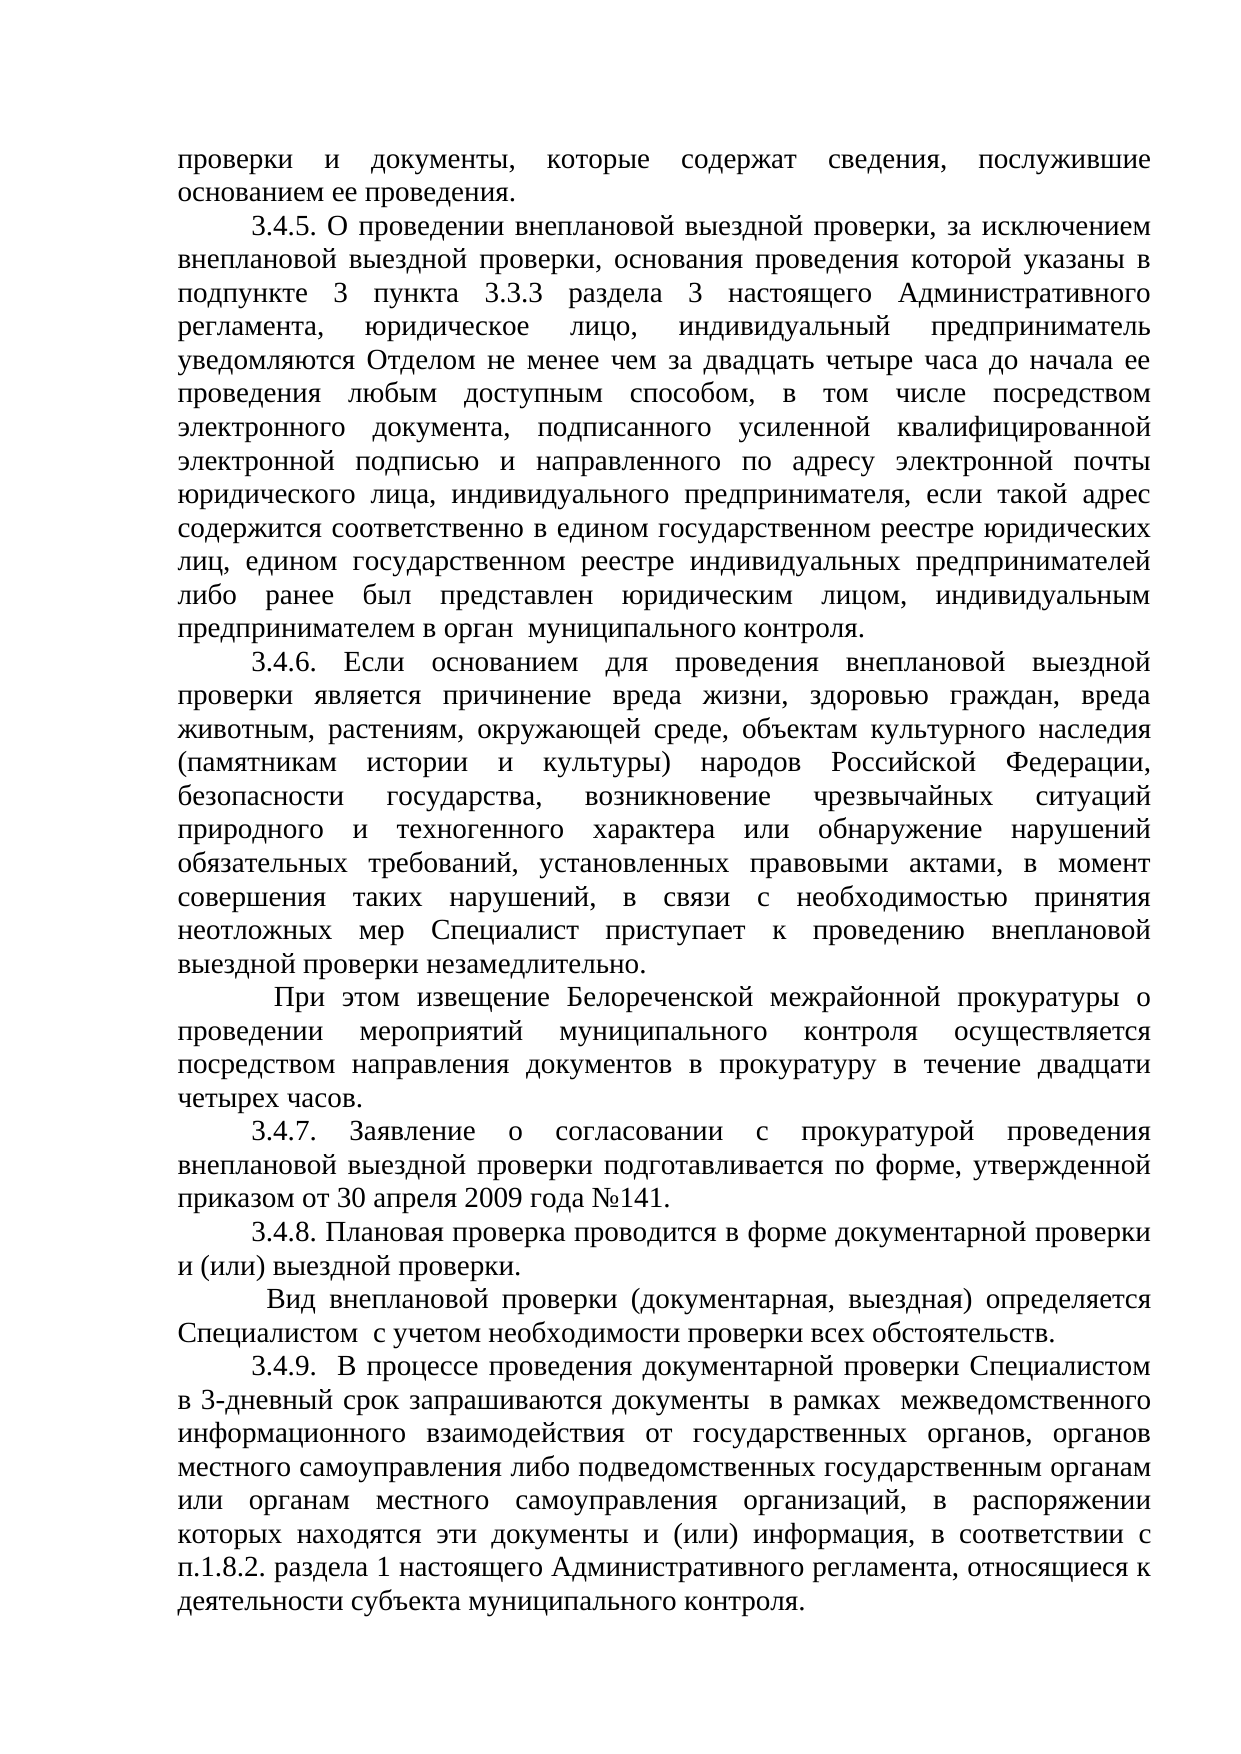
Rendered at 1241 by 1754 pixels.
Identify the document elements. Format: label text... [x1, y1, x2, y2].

text При этом извещение Белореченской межрайонной прокуратуры о проведении мероприятий муниципального контроля осуществляется посредством направления документов в прокуратуру в течение двадцати четырех часов. [177, 979, 1152, 1113]
text 3.4.8. Плановая проверка проводится в форме документарной проверки и (или) выездной проверки. [177, 1214, 1152, 1281]
text 3.4.6. Если основанием для проведения внеплановой выездной проверки является причинение вреда жизни, здоровью граждан, вреда животным, растениям, окружающей среде, объектам культурного наследия (памятникам истории и культуры) народов Российской Федерации, безопасности государства, возникновение чрезвычайных ситуаций природного и техногенного характера или обнаружение нарушений обязательных требований, установленных правовыми актами, в момент совершения таких нарушений, в связи с необходимостью принятия неотложных мер Специалист приступает к проведению внеплановой выездной проверки незамедлительно. [177, 644, 1152, 979]
text Вид внеплановой проверки (документарная, выездная) определяется Специалистом с учетом необходимости проверки всех обстоятельств. [177, 1281, 1152, 1348]
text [177, 141, 1152, 208]
text 3.4.5. О проведении внеплановой выездной проверки, за исключением внеплановой выездной проверки, основания проведения которой указаны в подпункте 3 пункта 3.3.3 раздела 3 настоящего Административного регламента, юридическое лицо, индивидуальный предприниматель уведомляются Отделом не менее чем за двадцать четыре часа до начала ее проведения любым доступным способом, в том числе посредством электронного документа, подписанного усиленной квалифицированной электронной подписью и направленного по адресу электронной почты юридического лица, индивидуального предпринимателя, если такой адрес содержится соответственно в едином государственном реестре юридических лиц, едином государственном реестре индивидуальных предпринимателей либо ранее был представлен юридическим лицом, индивидуальным предпринимателем в орган муниципального контроля. [177, 208, 1152, 644]
text 3.4.7. Заявление о согласовании с прокуратурой проведения внеплановой выездной проверки подготавливается по форме, утвержденной приказом от 30 апреля 2009 года №141. [177, 1113, 1152, 1214]
text 3.4.9. В процессе проведения документарной проверки Специалистом в 3-дневный срок запрашиваются документы в рамках межведомственного информационного взаимодействия от государственных органов, органов местного самоуправления либо подведомственных государственным органам или органам местного самоуправления организаций, в распоряжении которых находятся эти документы и (или) информация, в соответствии с п.1.8.2. раздела 1 настоящего Административного регламента, относящиеся к деятельности субъекта муниципального контроля. [177, 1348, 1152, 1617]
